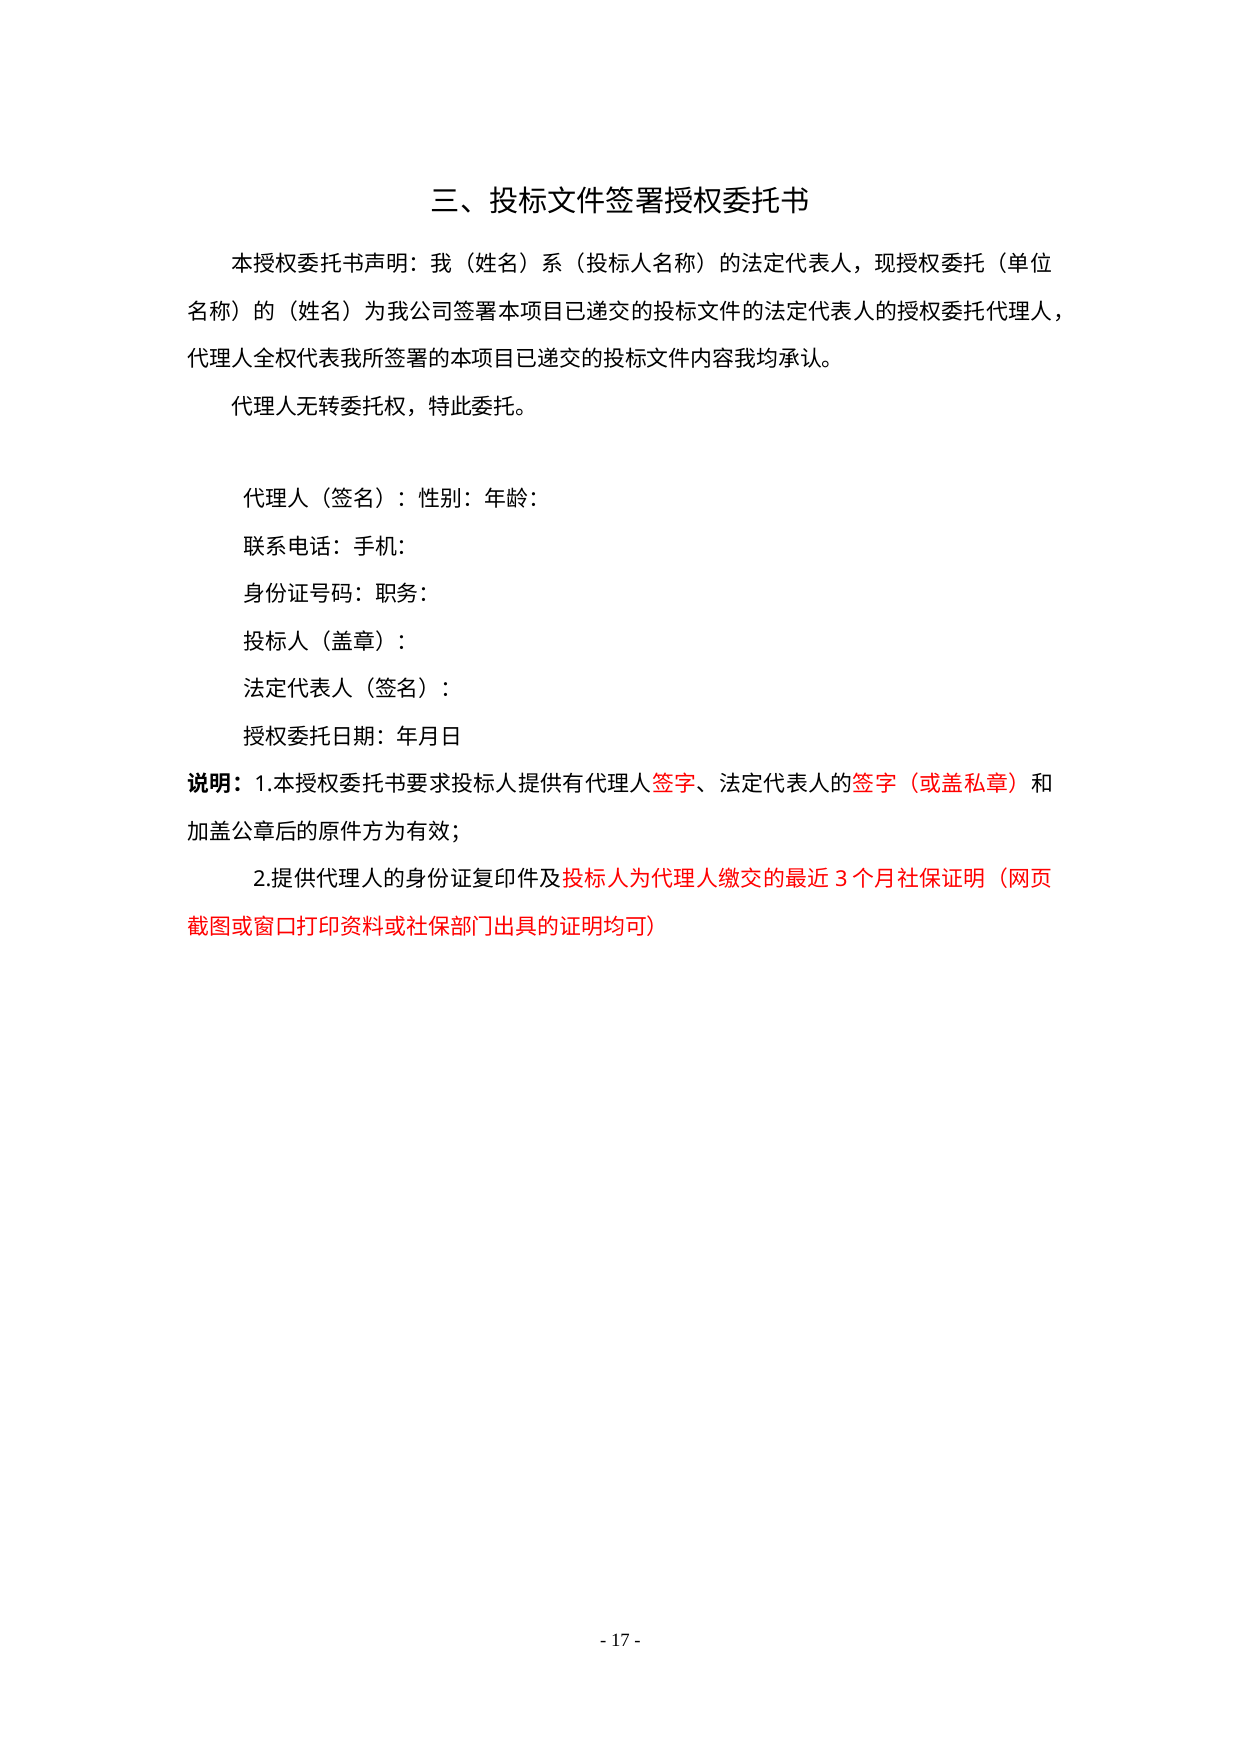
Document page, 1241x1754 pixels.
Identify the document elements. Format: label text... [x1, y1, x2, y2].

text 说明：1.本授权委托书要求投标人提供有代理人签字、法定代表人的签字（或盖私章）和加盖公章后的原件方为有效； [187, 766, 1053, 845]
text 身份证号码：职务： [243, 576, 1053, 608]
text 代理人（签名）：性别：年龄： [243, 481, 1053, 513]
text 代理人无转委托权，特此委托。 [187, 389, 1053, 421]
text 本授权委托书声明：我（姓名）系（投标人名称）的法定代表人，现授权委托（单位名称）的（姓名）为我公司签署本项目已递交的投标文件的法定代表人的授权委托代理人，代理人全权代表我所签署的本项目已递交的投标文件内容我均承认。 [187, 246, 1053, 373]
text 2.提供代理人的身份证复印件及投标人为代理人缴交的最近3个月社保证明（网页截图或窗口打印资料或社保部门出具的证明均可） [187, 861, 1053, 941]
text 三、投标文件签署授权委托书 [187, 177, 1053, 219]
text 授权委托日期：年月日 [243, 719, 1053, 750]
text 联系电话：手机： [243, 529, 1053, 560]
text 法定代表人（签名）： [243, 671, 1053, 703]
text 投标人（盖章）： [243, 624, 1053, 655]
